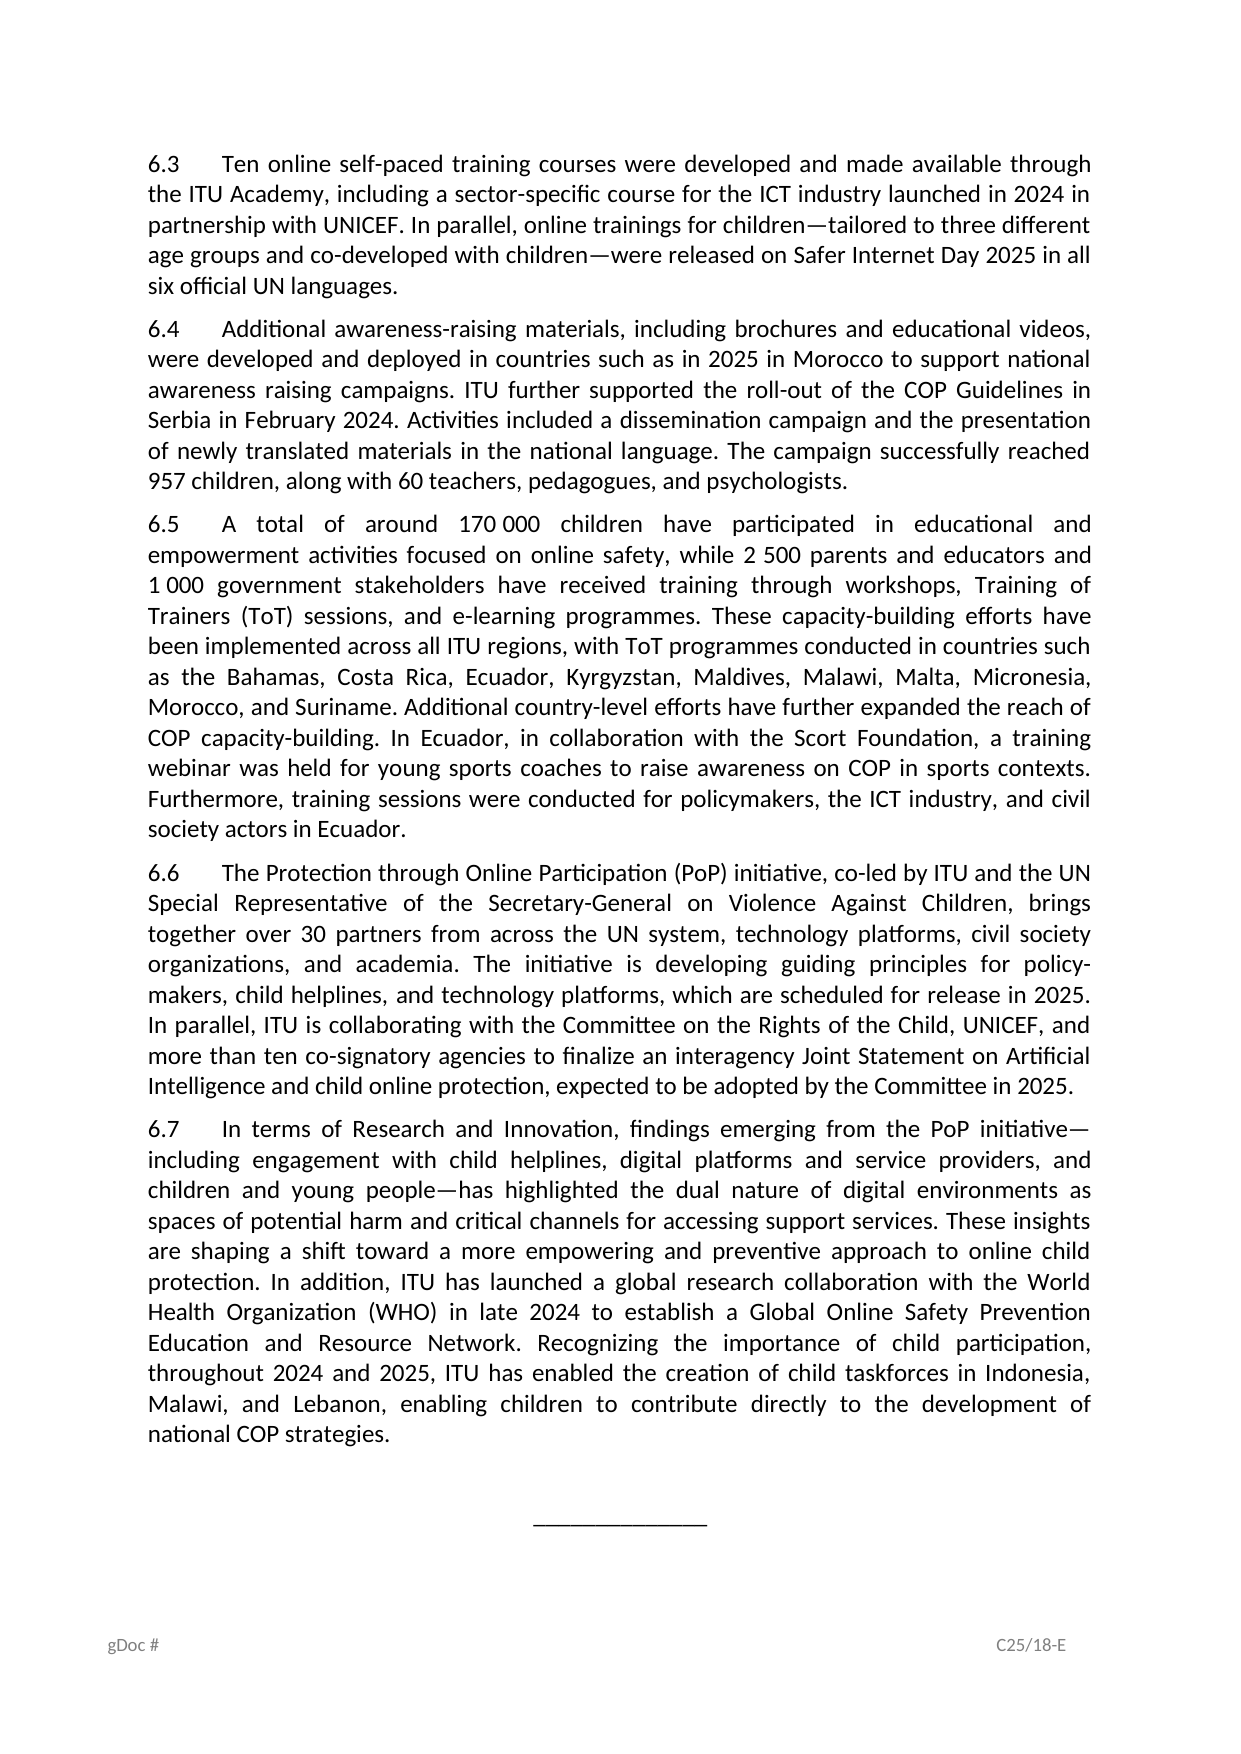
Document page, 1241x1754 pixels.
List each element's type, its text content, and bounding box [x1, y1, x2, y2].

text 6.4 Additional awareness-raising materials, including brochures and educational videos, were developed and deployed in countries such as in 2025 in Morocco to support national awareness raising campaigns. ITU further supported the roll-out of the COP Guidelines in Serbia in February 2024. Activities included a dissemination campaign and the presentation of newly translated materials in the national language. The campaign successfully reached 957 children, along with 60 teachers, pedagogues, and psychologists. [148, 313, 1092, 496]
text 6.3 Ten online self-paced training courses were developed and made available through the ITU Academy, including a sector-specific course for the ICT industry launched in 2024 in partnership with UNICEF. In parallel, online trainings for children—tailored to three different age groups and co-developed with children—were released on Safer Internet Day 2025 in all six official UN languages. [148, 148, 1092, 300]
text 6.5 A total of around 170 000 children have participated in educational and empowerment activities focused on online safety, while 2 500 parents and educators and 1 000 government stakeholders have received training through workshops, Training of Trainers (ToT) sessions, and e-learning programmes. These capacity-building efforts have been implemented across all ITU regions, with ToT programmes conducted in countries such as the Bahamas, Costa Rica, Ecuador, Kyrgyzstan, Maldives, Malawi, Malta, Micronesia, Morocco, and Suriname. Additional country-level efforts have further expanded the reach of COP capacity-building. In Ecuador, in collaboration with the Scort Foundation, a training webinar was held for young sports coaches to raise awareness on COP in sports contexts. Furthermore, training sessions were conducted for policymakers, the ICT industry, and civil society actors in Ecuador. [148, 508, 1092, 844]
text ______________ [148, 1499, 1092, 1529]
text 6.7 In terms of Research and Innovation, findings emerging from the PoP initiative—including engagement with child helplines, digital platforms and service providers, and children and young people—has highlighted the dual nature of digital environments as spaces of potential harm and critical channels for accessing support services. These insights are shaping a shift toward a more empowering and preventive approach to online child protection. In addition, ITU has launched a global research collaboration with the World Health Organization (WHO) in late 2024 to establish a Global Online Safety Prevention Education and Resource Network. Recognizing the importance of child participation, throughout 2024 and 2025, ITU has enabled the creation of child taskforces in Indonesia, Malawi, and Lebanon, enabling children to contribute directly to the development of national COP strategies. [148, 1113, 1092, 1449]
text 6.6 The Protection through Online Participation (PoP) initiative, co-led by ITU and the UN Special Representative of the Secretary-General on Violence Against Children, brings together over 30 partners from across the UN system, technology platforms, civil society organizations, and academia. The initiative is developing guiding principles for policy-makers, child helplines, and technology platforms, which are scheduled for release in 2025. In parallel, ITU is collaborating with the Committee on the Rights of the Child, UNICEF, and more than ten co-signatory agencies to finalize an interagency Joint Statement on Artificial Intelligence and child online protection, expected to be adopted by the Committee in 2025. [148, 857, 1092, 1101]
